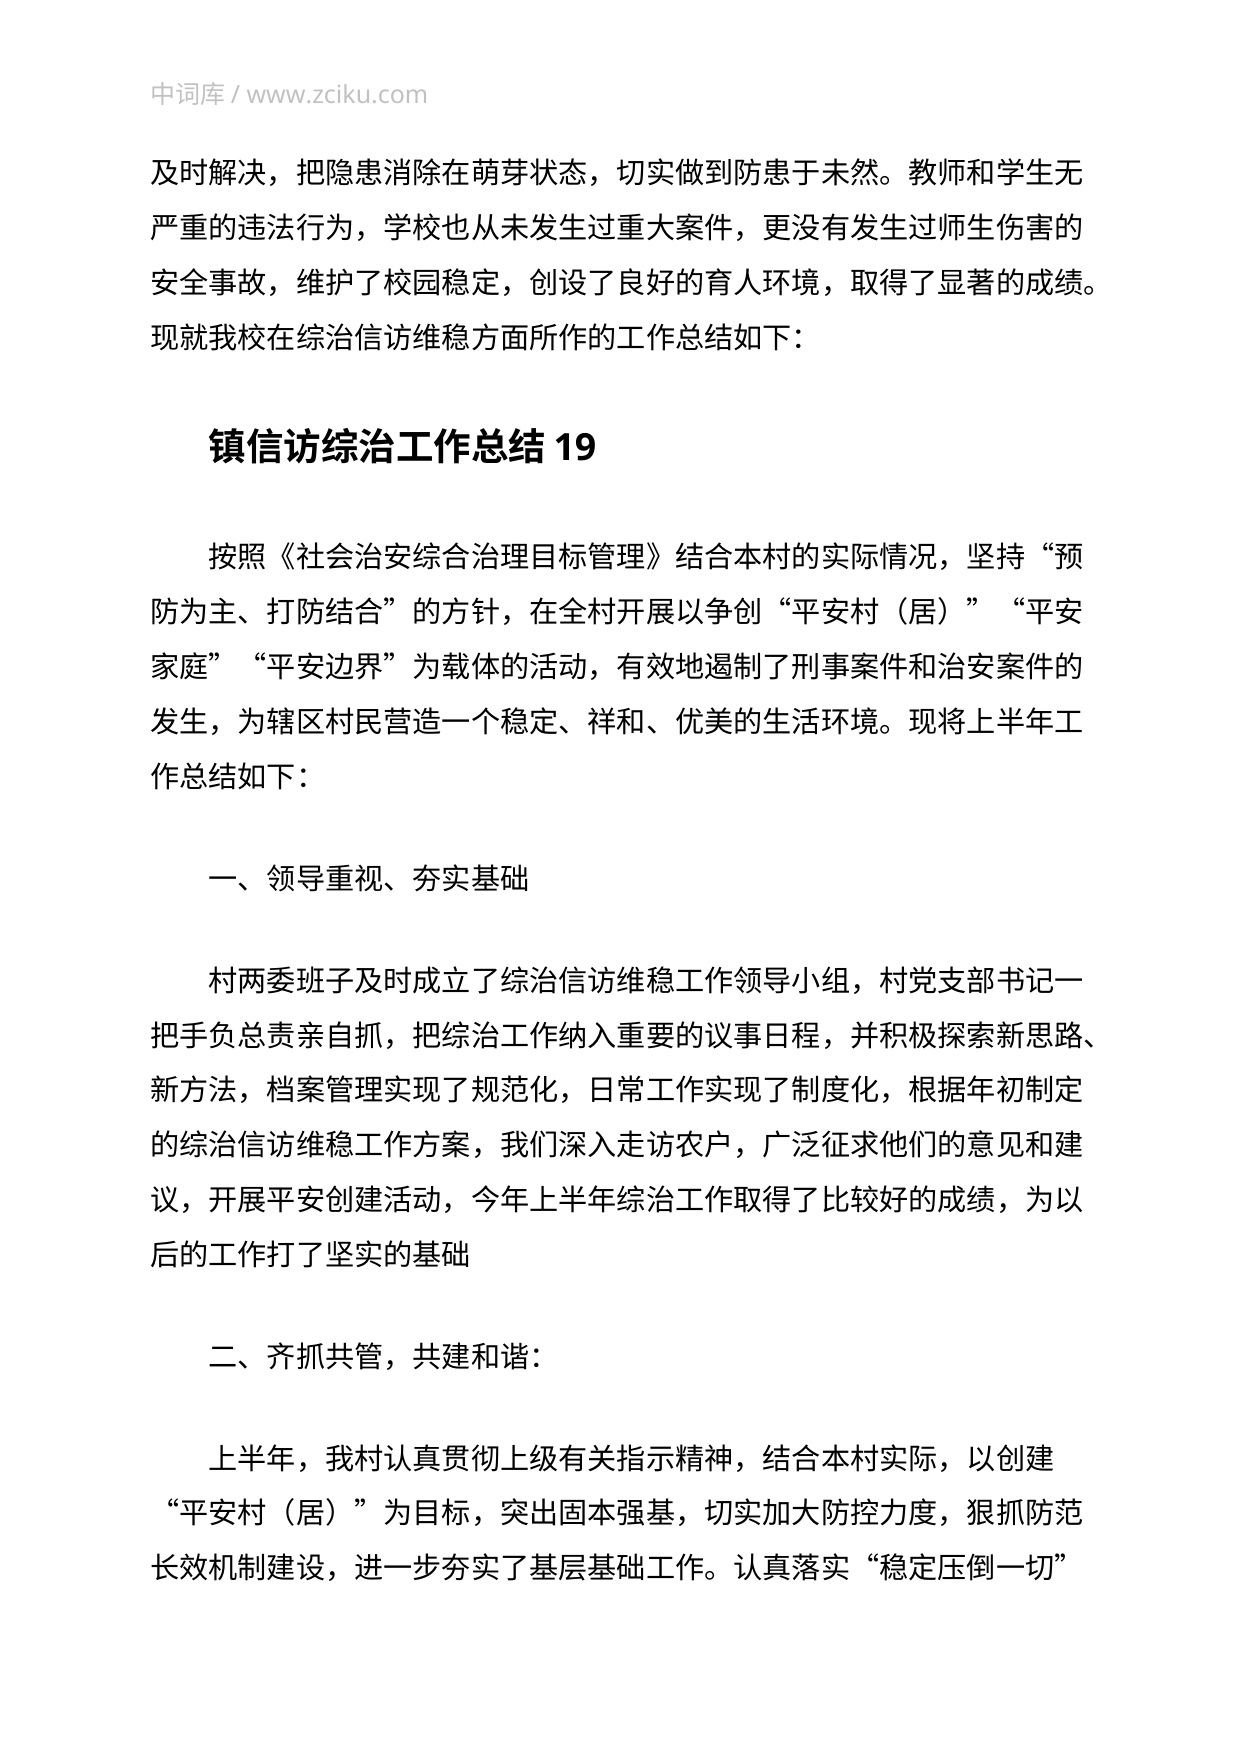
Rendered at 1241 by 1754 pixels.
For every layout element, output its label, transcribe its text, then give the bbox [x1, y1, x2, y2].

text 村两委班子及时成立了综治信访维稳工作领导小组，村党支部书记一把手负总责亲自抓，把综治工作纳入重要的议事日程，并积极探索新思路、新方法，档案管理实现了规范化，日常工作实现了制度化，根据年初制定的综治信访维稳工作方案，我们深入走访农户，广泛征求他们的意见和建议，开展平安创建活动，今年上半年综治工作取得了比较好的成绩，为以后的工作打了坚实的基础 [150, 957, 1090, 1274]
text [150, 1435, 1090, 1587]
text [150, 150, 1090, 357]
text 镇信访综治工作总结19 [150, 416, 1090, 471]
text 按照《社会治安综合治理目标管理》结合本村的实际情况，坚持“预防为主、打防结合”的方针，在全村开展以争创“平安村（居）”“平安家庭”“平安边界”为载体的活动，有效地遏制了刑事案件和治安案件的发生，为辖区村民营造一个稳定、祥和、优美的生活环境。现将上半年工作总结如下： [150, 534, 1090, 796]
text 一、领导重视、夯实基础 [150, 855, 1090, 898]
text 二、齐抓共管，共建和谐： [150, 1333, 1090, 1376]
